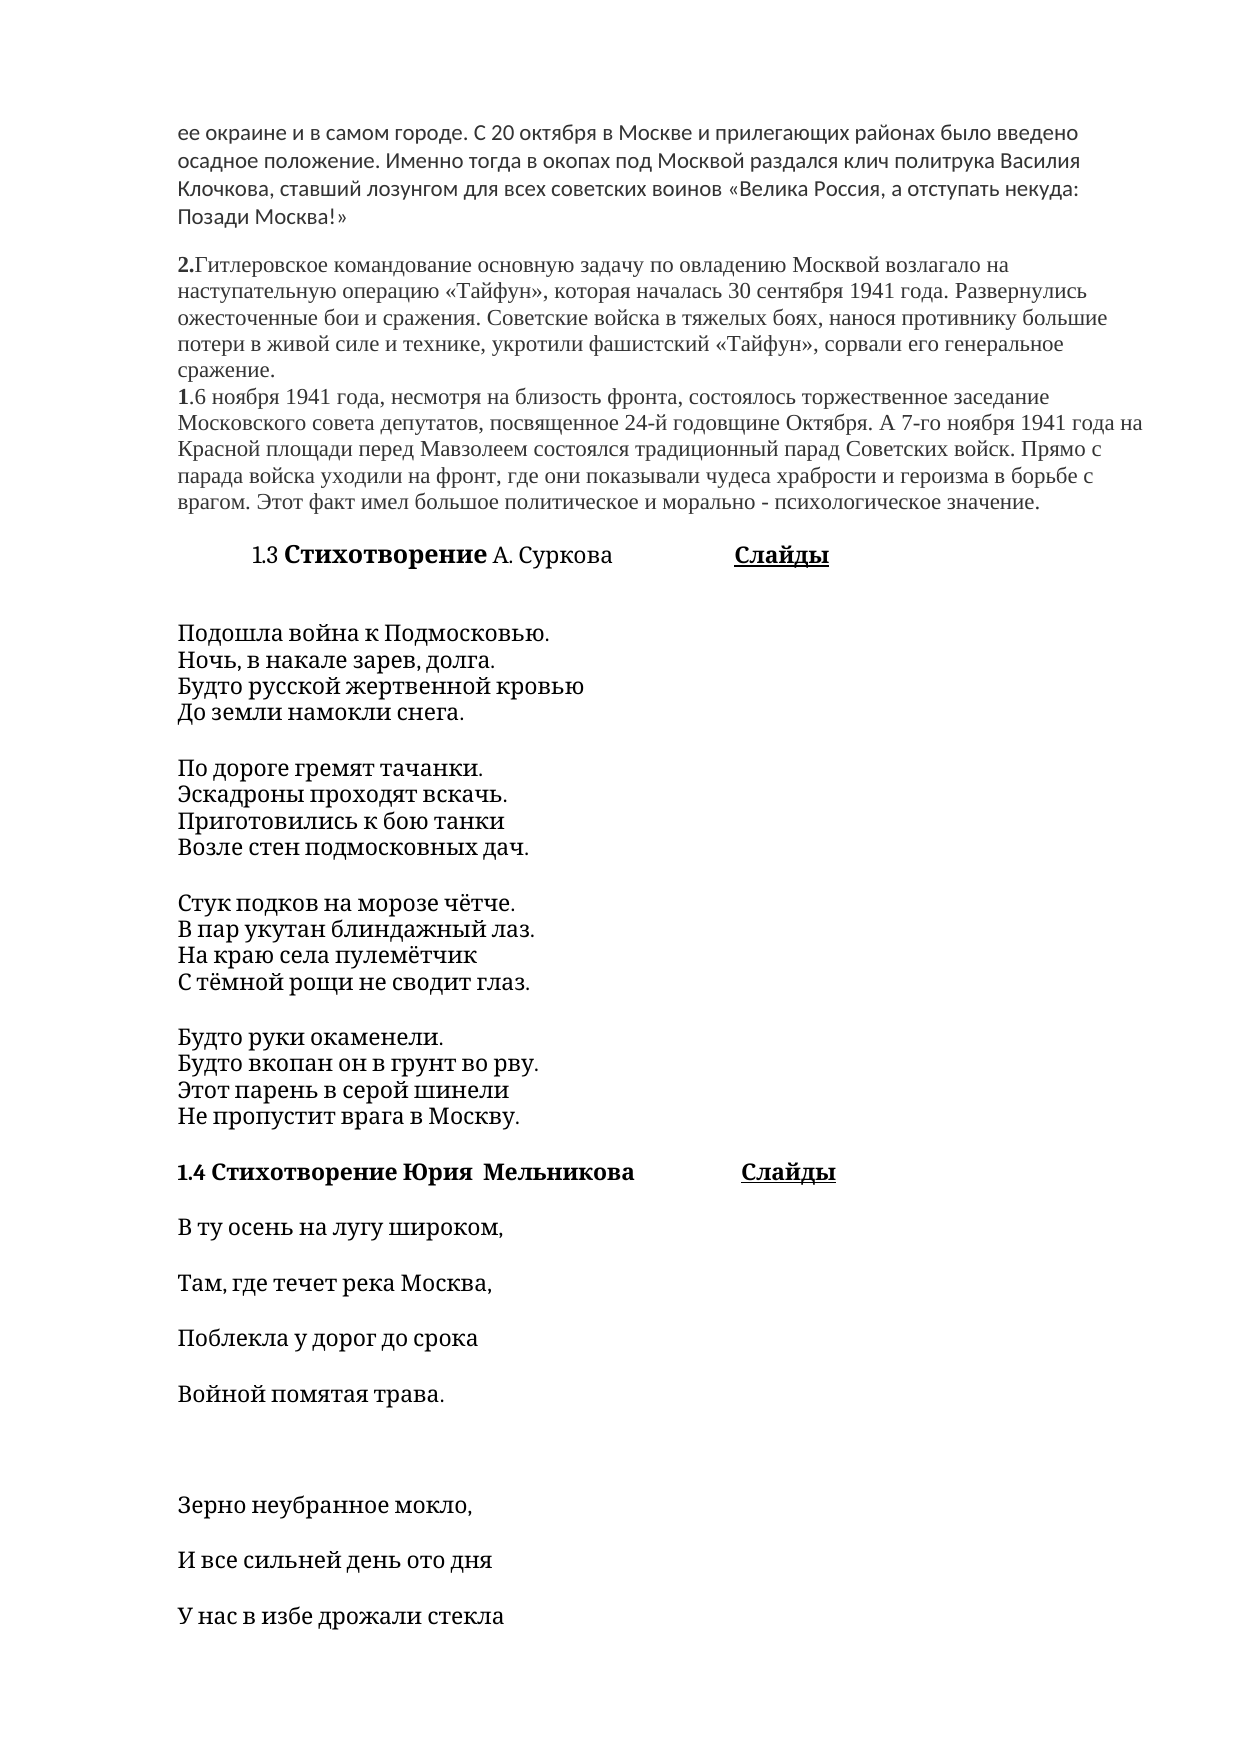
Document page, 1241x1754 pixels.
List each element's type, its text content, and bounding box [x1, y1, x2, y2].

text И все сильней день ото дня [177, 1548, 1152, 1574]
text Там, где течет река Москва, [177, 1271, 1152, 1297]
text Подошла война к Подмосковью. Ночь, в накале зарев, долга. Будто русской жертвенной кровью До земли намокли снега. [177, 621, 1152, 727]
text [177, 118, 1152, 230]
text Поблекла у дорог до срока [177, 1326, 1152, 1352]
text 1.6 ноября 1941 года, несмотря на близость фронта, состоялось торжественное заседание Московского совета депутатов, посвященное 24-й годовщине Октября. А 7-го ноября 1941 года на Красной площади перед Мавзолеем состоялся традиционный парад Советских войск. Прямо с парада войска уходили на фронт, где они показывали чудеса храбрости и героизма в борьбе с врагом. Этот факт имел большое политическое и морально - психологическое значение. [177, 383, 1152, 514]
text У нас в избе дрожали стекла [177, 1604, 1152, 1630]
list 1.3 Стихотворение А. Суркова Слайды [252, 541, 1152, 570]
text Войной помятая трава. [177, 1382, 1152, 1408]
text Зерно неубранное мокло, [177, 1493, 1152, 1519]
text По дороге гремят тачанки. Эскадроны проходят вскачь. Приготовились к бою танки Возле стен подмосковных дач. [177, 756, 1152, 861]
text Стук подков на морозе чётче. В пар укутан блиндажный лаз. На краю села пулемётчик С тёмной рощи не сводит глаз. [177, 890, 1152, 996]
text В ту осень на лугу широком, [177, 1215, 1152, 1241]
text 2.Гитлеровское командование основную задачу по овладению Москвой возлагало на наступательную операцию «Тайфун», которая началась 30 сентября 1941 года. Развернулись ожесточенные бои и сражения. Советские войска в тяжелых боях, нанося противнику большие потери в живой силе и технике, укротили фашистский «Тайфун», сорвали его генеральное сражение. [177, 251, 1152, 383]
text Будто руки окаменели. Будто вкопан он в грунт во рву. Этот парень в серой шинели Не пропустит врага в Москву. [177, 1025, 1152, 1130]
text 1.4 Стихотворение Юрия Мельникова Слайды [177, 1159, 1152, 1186]
